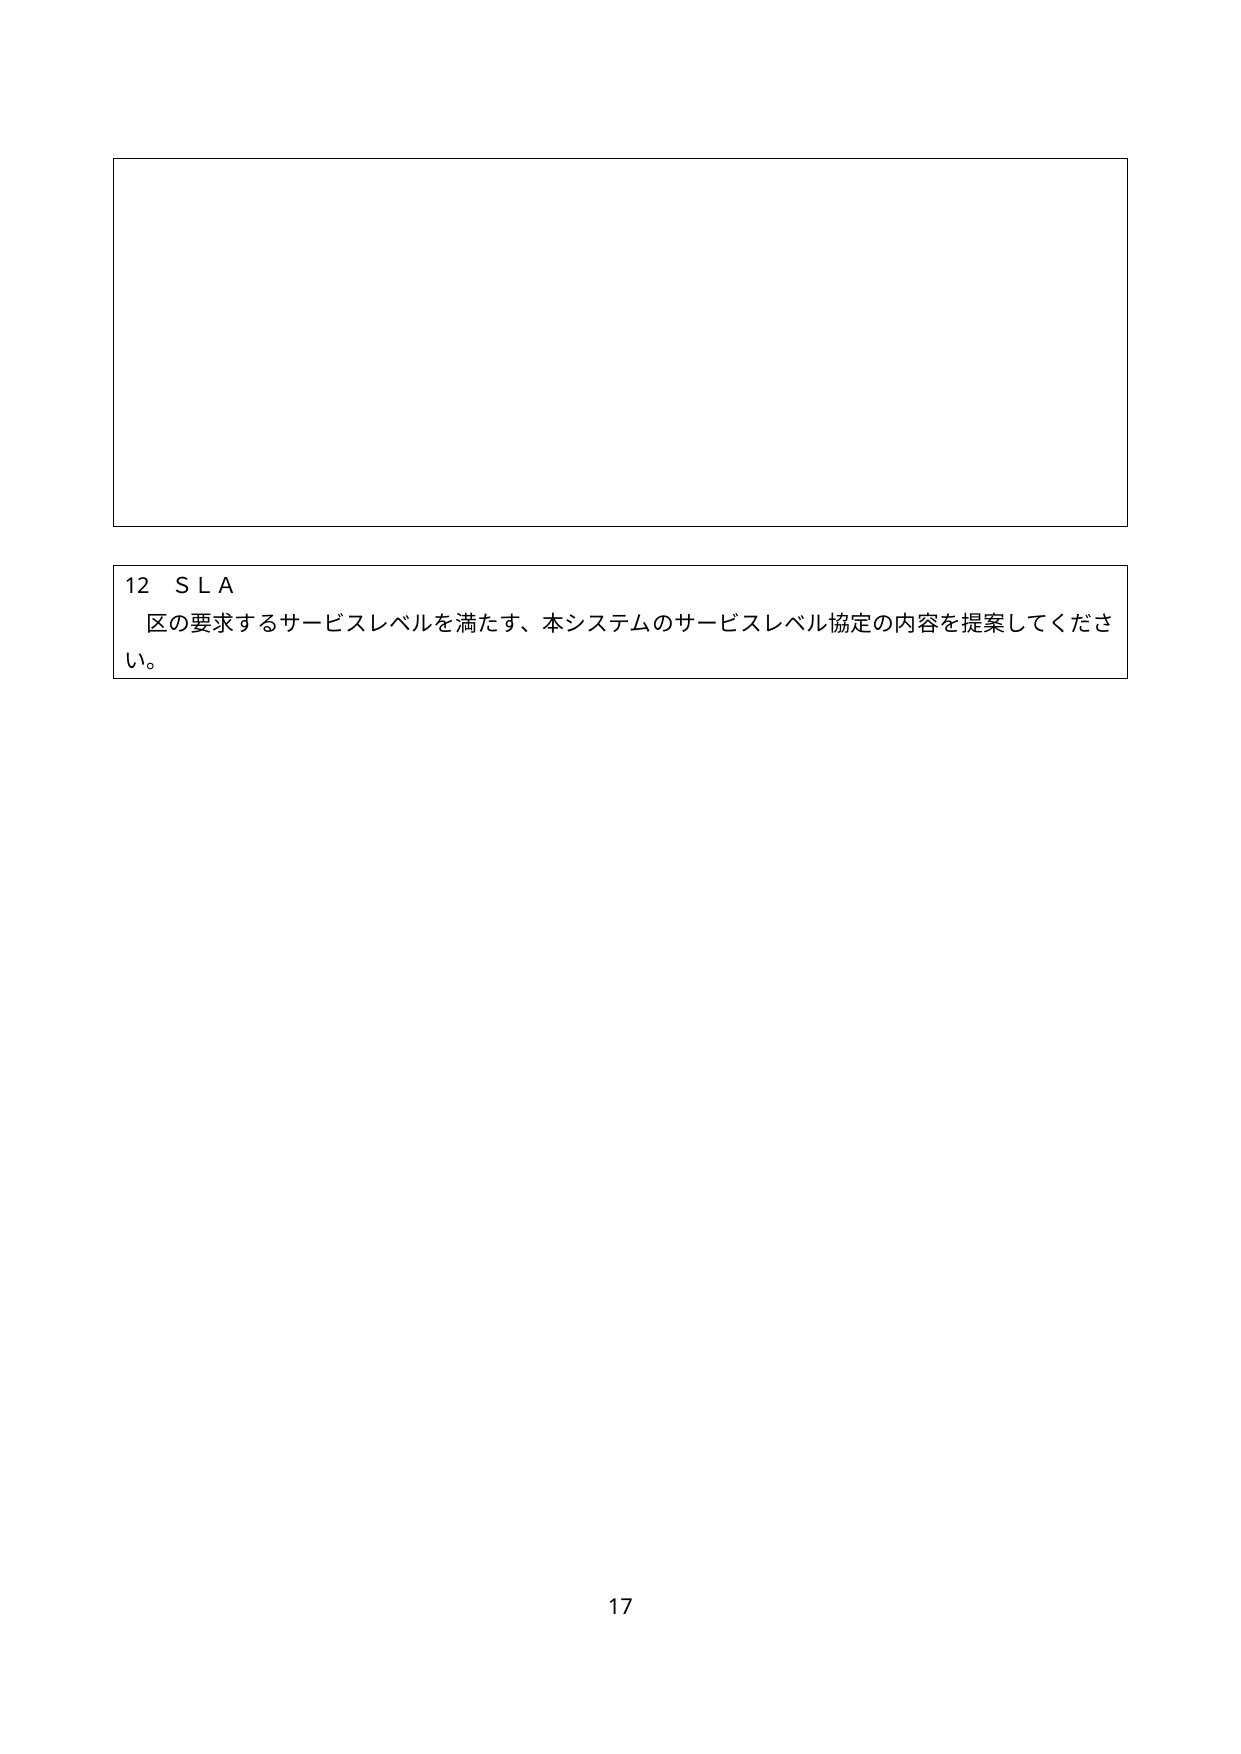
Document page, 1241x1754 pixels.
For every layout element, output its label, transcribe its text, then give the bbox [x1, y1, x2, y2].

table_header 12 ＳＬＡ 区の要求するサービスレベルを満たす、本システムのサービスレベル協定の内容を提案してください。 [114, 566, 1127, 678]
table_cell [114, 159, 1127, 526]
